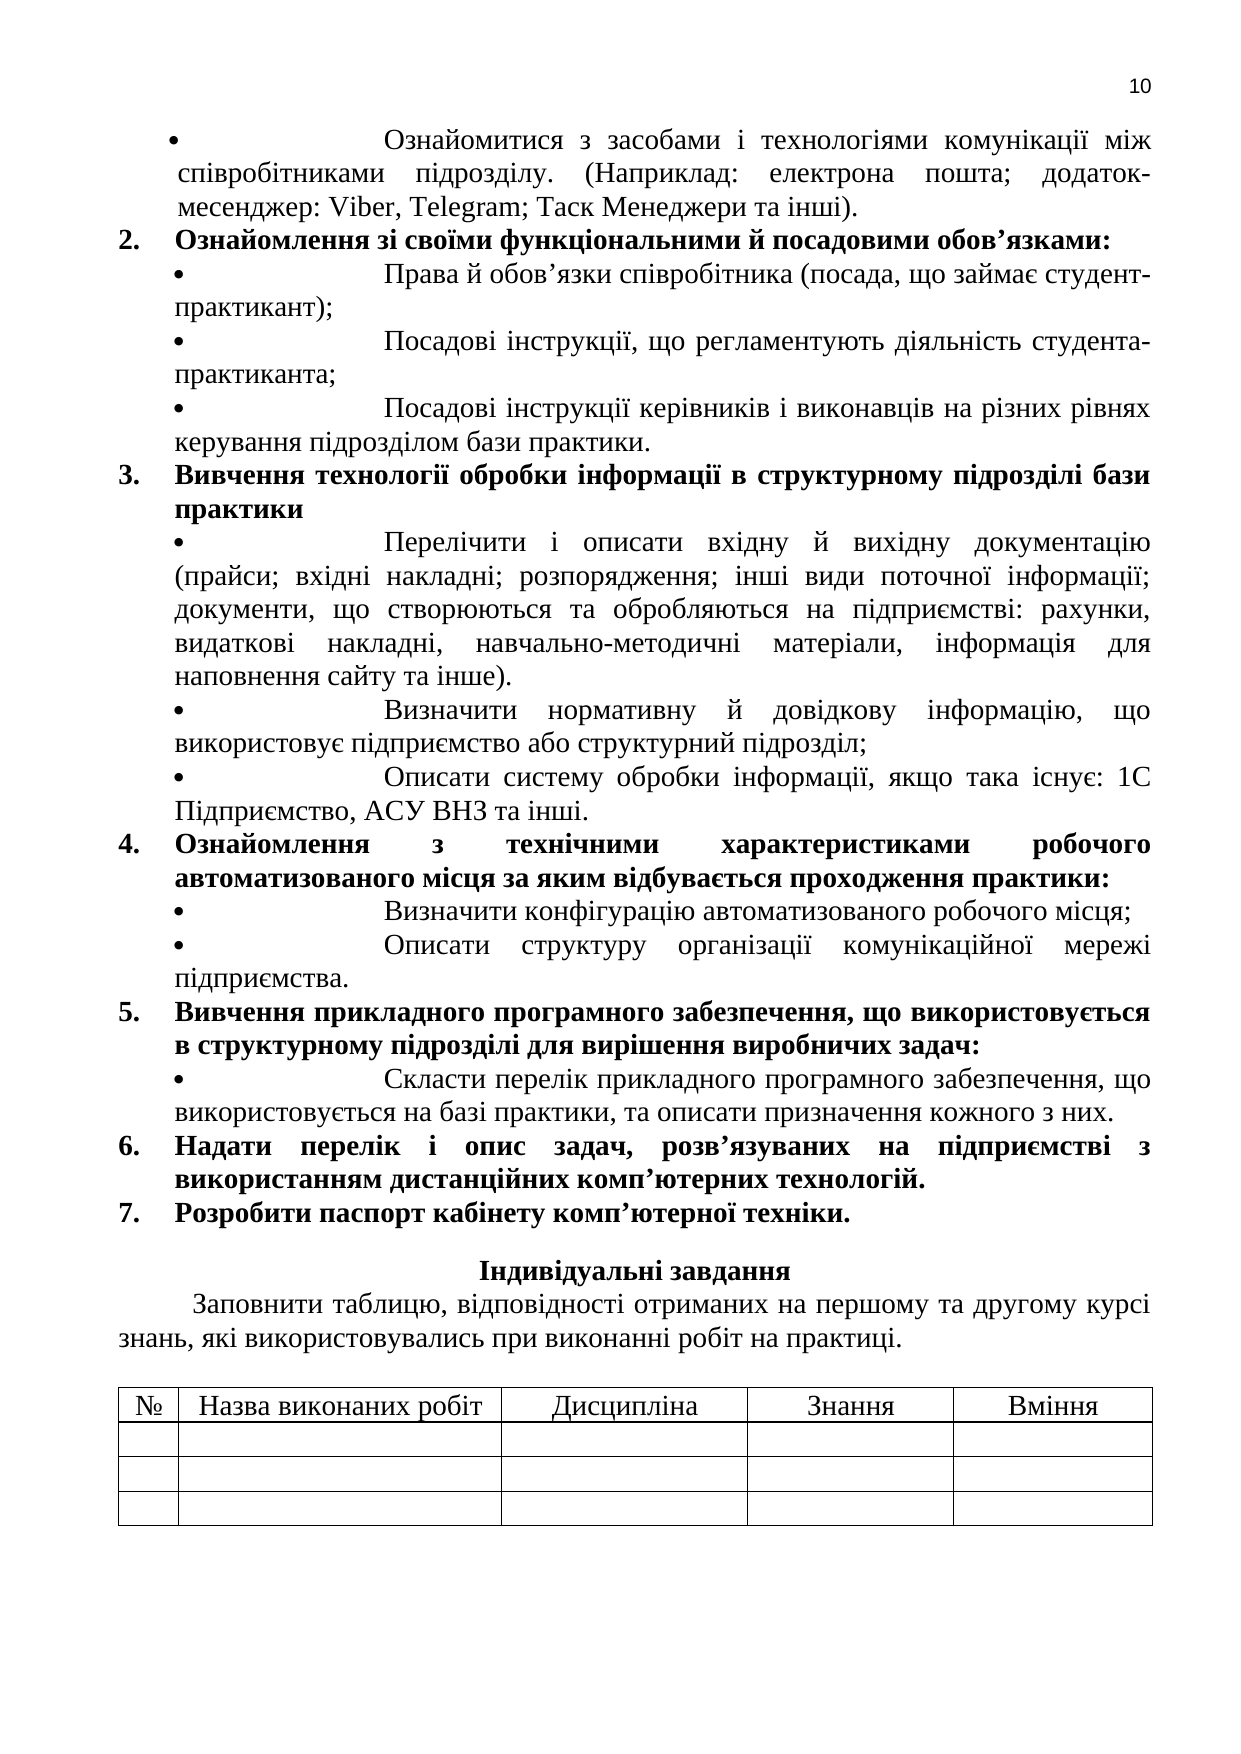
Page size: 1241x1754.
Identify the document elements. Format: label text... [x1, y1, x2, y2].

table_cell [954, 1457, 1152, 1491]
table_cell [502, 1492, 747, 1525]
table_cell [179, 1457, 501, 1491]
table_cell [748, 1492, 953, 1525]
table_cell [179, 1423, 501, 1456]
table_header Дисципліна [502, 1388, 747, 1421]
list Посадові інструкції, що регламентують діяльність студента-практиканта; [174, 323, 1152, 390]
table_header Знання [748, 1388, 953, 1421]
list Ознайомитися з засобами і технологіями комунікації між співробітниками підрозділу. (Наприклад: електрона пошта; додаток-месенджер: Viber, Telegram; Таск Менеджери та інші). [169, 122, 1152, 222]
list Вивчення прикладного програмного забезпечення, що використовується в структурному підрозділі для вирішення виробничих задач: [118, 994, 1152, 1061]
table_cell [954, 1423, 1152, 1456]
list Надати перелік і опис задач, розв’язуваних на підприємстві з використанням дистанційних комп’ютерних технологій. [118, 1128, 1152, 1195]
table_header Назва виконаних робіт [179, 1388, 501, 1421]
table_cell [119, 1457, 178, 1491]
list Посадові інструкції керівників і виконавців на різних рівнях керування підрозділом бази практики. [174, 390, 1152, 457]
table_header № [119, 1388, 178, 1421]
list Ознайомлення зі своїми функціональними й посадовими обов’язками: [118, 222, 1152, 256]
list Розробити паспорт кабінету комп’ютерної техніки. [118, 1195, 1152, 1229]
table_cell [119, 1492, 178, 1525]
table_cell [954, 1492, 1152, 1525]
list Описати структуру організації комунікаційної мережі підприємства. [174, 927, 1152, 994]
list Вивчення технології обробки інформації в структурному підрозділі бази практики [118, 457, 1152, 524]
list Визначити конфігурацію автоматизованого робочого місця; [174, 893, 1152, 927]
table_cell [502, 1423, 747, 1456]
list Ознайомлення з технічними характеристиками робочого автоматизованого місця за яким відбувається проходження практики: [118, 826, 1152, 893]
list Скласти перелік прикладного програмного забезпечення, що використовується на базі практики, та описати призначення кожного з них. [174, 1061, 1152, 1128]
list Визначити нормативну й довідкову інформацію, що використовує підприємство або структурний підрозділ; [174, 692, 1152, 759]
list Права й обов’язки співробітника (посада, що займає студент-практикант); [174, 256, 1152, 323]
table_cell [748, 1457, 953, 1491]
table_cell [748, 1423, 953, 1456]
table_cell [119, 1423, 178, 1456]
text Заповнити таблицю, відповідності отриманих на першому та другому курсі знань, які використовувались при виконанні робіт на практиці. [118, 1286, 1152, 1353]
table_header Вміння [954, 1388, 1152, 1421]
text Індивідуальні завдання [118, 1253, 1152, 1286]
table_cell [502, 1457, 747, 1491]
list Перелічити і описати вхідну й вихідну документацію (прайси; вхідні накладні; розпорядження; інші види поточної інформації; документи, що створюються та обробляються на підприємстві: рахунки, видаткові накладні, навчально-методичні матеріали, інформація для наповнення сайту та інше). [174, 524, 1152, 692]
list Описати систему обробки інформації, якщо така існує: 1С Підприємство, АСУ ВНЗ та інші. [174, 759, 1152, 826]
table_cell [179, 1492, 501, 1525]
